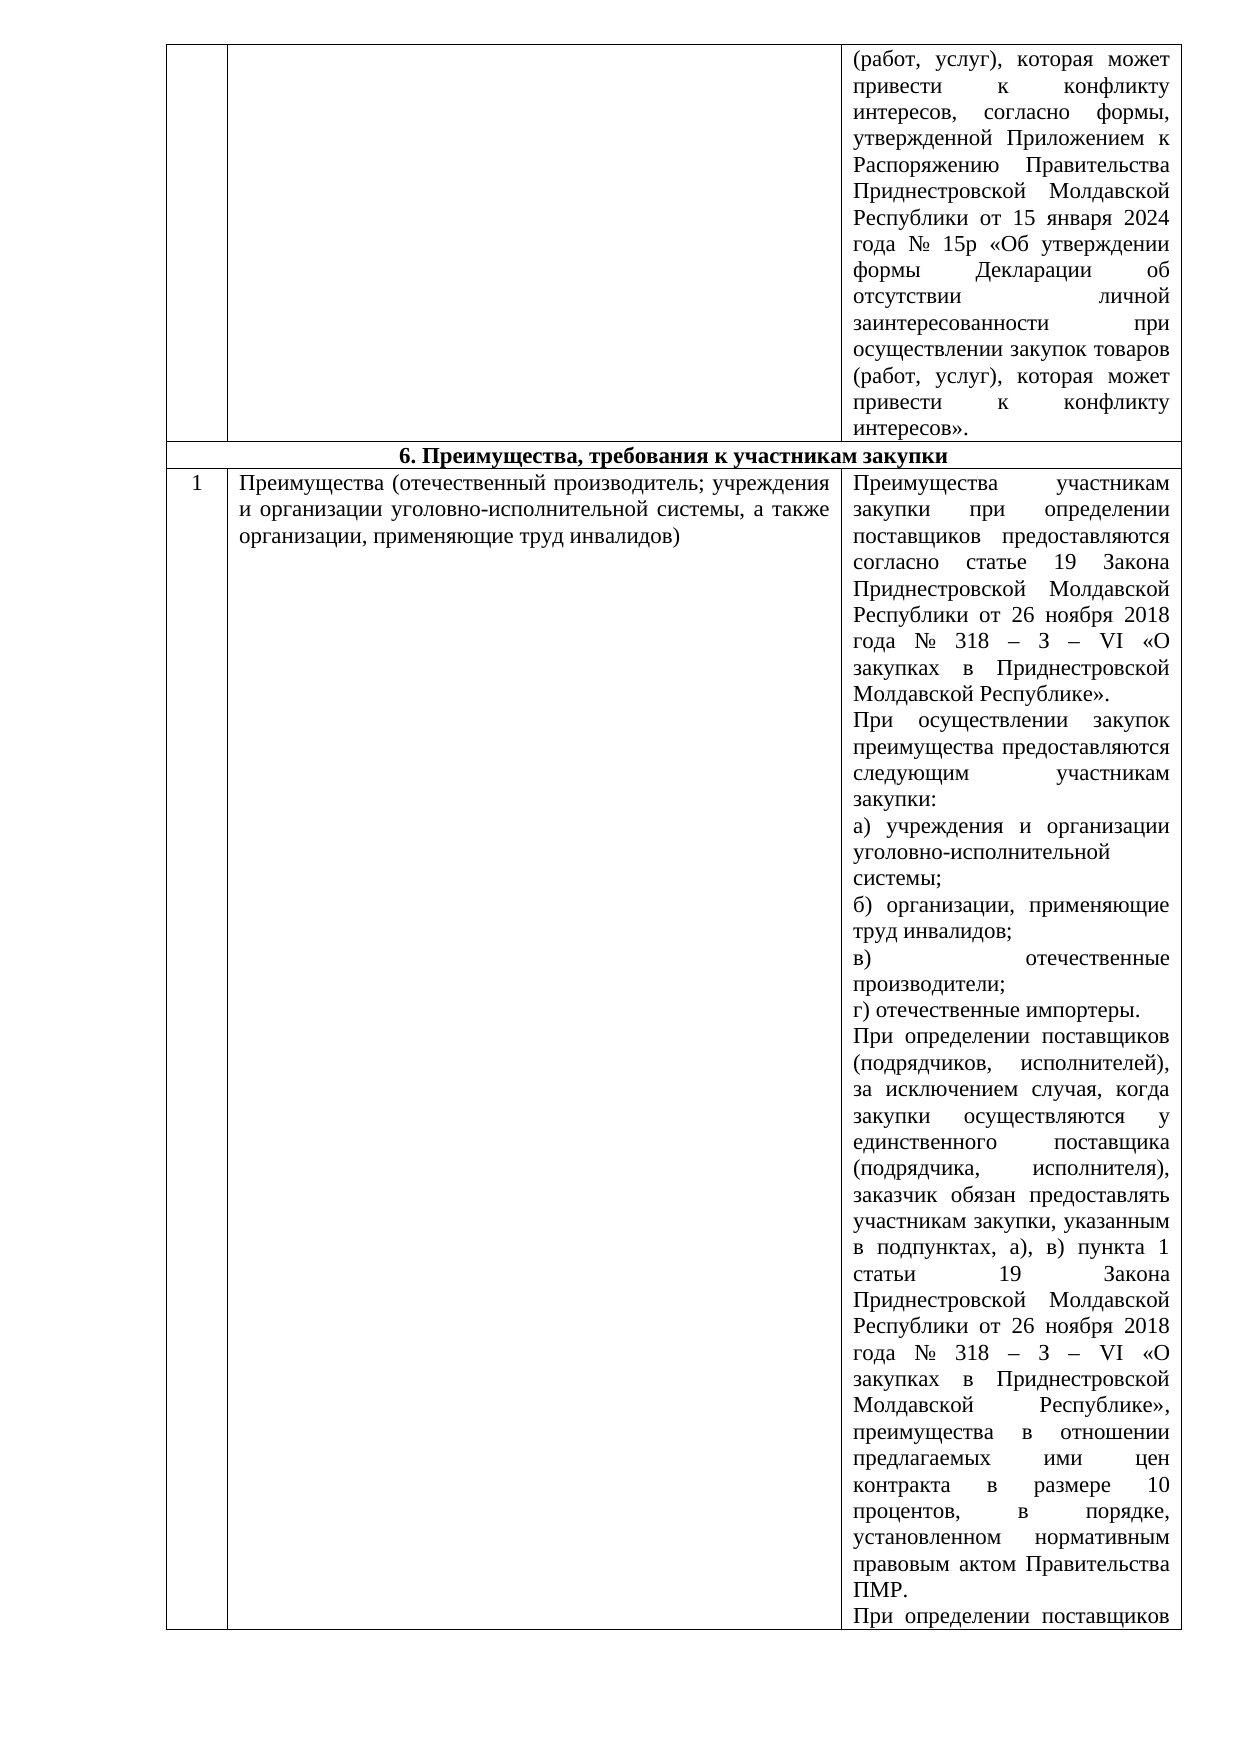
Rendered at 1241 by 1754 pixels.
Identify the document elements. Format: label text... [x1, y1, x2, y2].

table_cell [228, 45, 841, 441]
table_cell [842, 45, 1181, 441]
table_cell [228, 469, 841, 1629]
table_cell 4 [167, 45, 227, 441]
table_cell 6. Преимущества, требования к участникам закупки [167, 442, 1181, 468]
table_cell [842, 469, 1181, 1629]
table_cell 1 [167, 469, 227, 1629]
